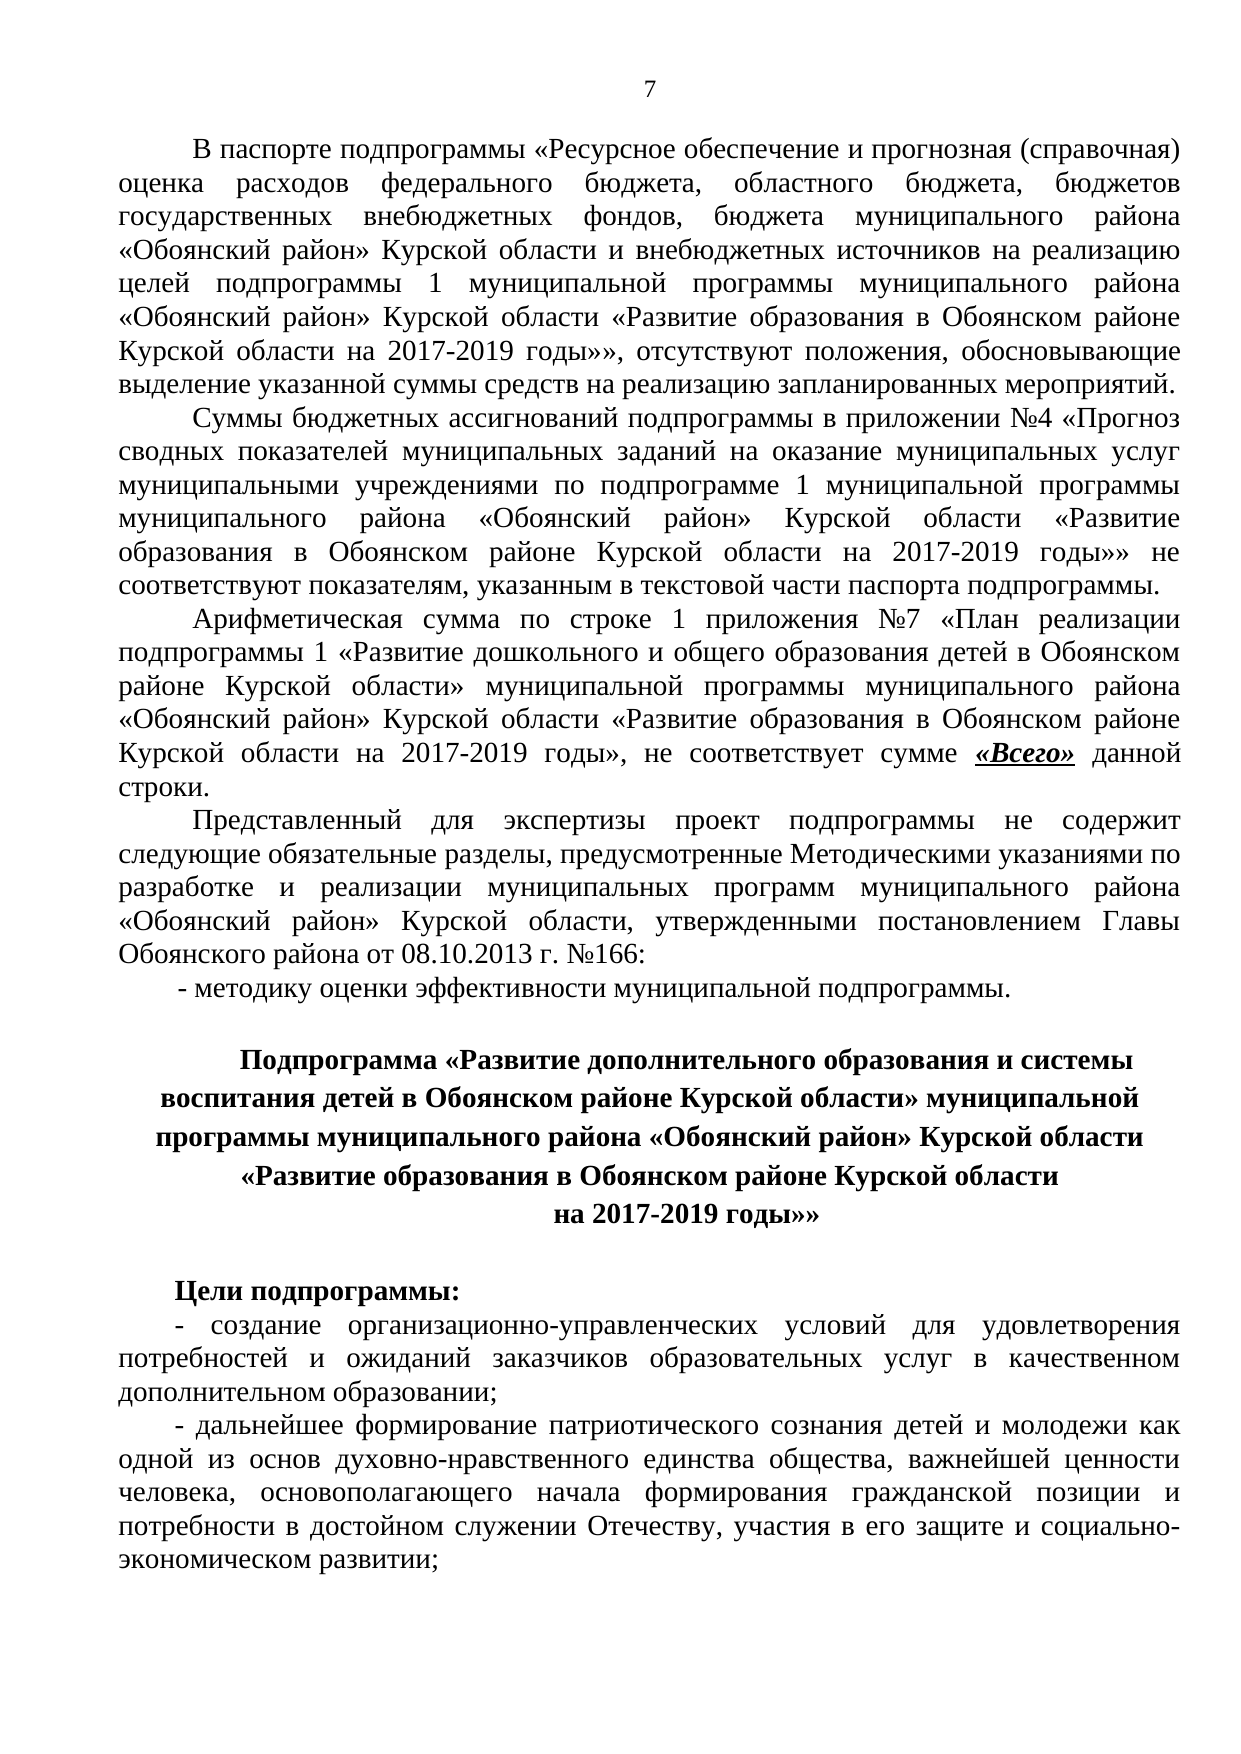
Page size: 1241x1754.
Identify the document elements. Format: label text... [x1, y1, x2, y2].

text Арифметическая сумма по строке 1 приложения №7 «План реализации подпрограммы 1 «Развитие дошкольного и общего образования детей в Обоянском районе Курской области» муниципальной программы муниципального района «Обоянский район» Курской области «Развитие образования в Обоянском районе Курской области на 2017-2019 годы», не соответствует сумме «Всего» данной строки. [118, 601, 1181, 802]
text - дальнейшее формирование патриотического сознания детей и молодежи как одной из основ духовно-нравственного единства общества, важнейшей ценности человека, основополагающего начала формирования гражданской позиции и потребности в достойном служении Отечеству, участия в его защите и социально-экономическом развитии; [118, 1407, 1181, 1575]
text Представленный для экспертизы проект подпрограммы не содержит следующие обязательные разделы, предусмотренные Методическими указаниями по разработке и реализации муниципальных программ муниципального района «Обоянский район» Курской области, утвержденными постановлением Главы Обоянского района от 08.10.2013 г. №166: [118, 802, 1181, 970]
text Подпрограмма «Развитие дополнительного образования и системы воспитания детей в Обоянском районе Курской области» муниципальной программы муниципального района «Обоянский район» Курской области «Развитие образования в Обоянском районе Курской области [118, 1042, 1181, 1191]
text В паспорте подпрограммы «Ресурсное обеспечение и прогнозная (справочная) оценка расходов федерального бюджета, областного бюджета, бюджетов государственных внебюджетных фондов, бюджета муниципального района «Обоянский район» Курской области и внебюджетных источников на реализацию целей подпрограммы 1 муниципальной программы муниципального района «Обоянский район» Курской области «Развитие образования в Обоянском районе Курской области на 2017-2019 годы»», отсутствуют положения, обосновывающие выделение указанной суммы средств на реализацию запланированных мероприятий. [118, 131, 1181, 400]
text Суммы бюджетных ассигнований подпрограммы в приложении №4 «Прогноз сводных показателей муниципальных заданий на оказание муниципальных услуг муниципальными учреждениями по подпрограмме 1 муниципальной программы муниципального района «Обоянский район» Курской области «Развитие образования в Обоянском районе Курской области на 2017-2019 годы»» не соответствуют показателям, указанным в текстовой части паспорта подпрограммы. [118, 400, 1181, 601]
text - создание организационно-управленческих условий для удовлетворения потребностей и ожиданий заказчиков образовательных услуг в качественном дополнительном образовании; [118, 1307, 1181, 1407]
text Цели подпрограммы: [118, 1273, 1181, 1307]
text - методику оценки эффективности муниципальной подпрограммы. [118, 970, 1181, 1003]
text на 2017-2019 годы»» [118, 1196, 1181, 1230]
